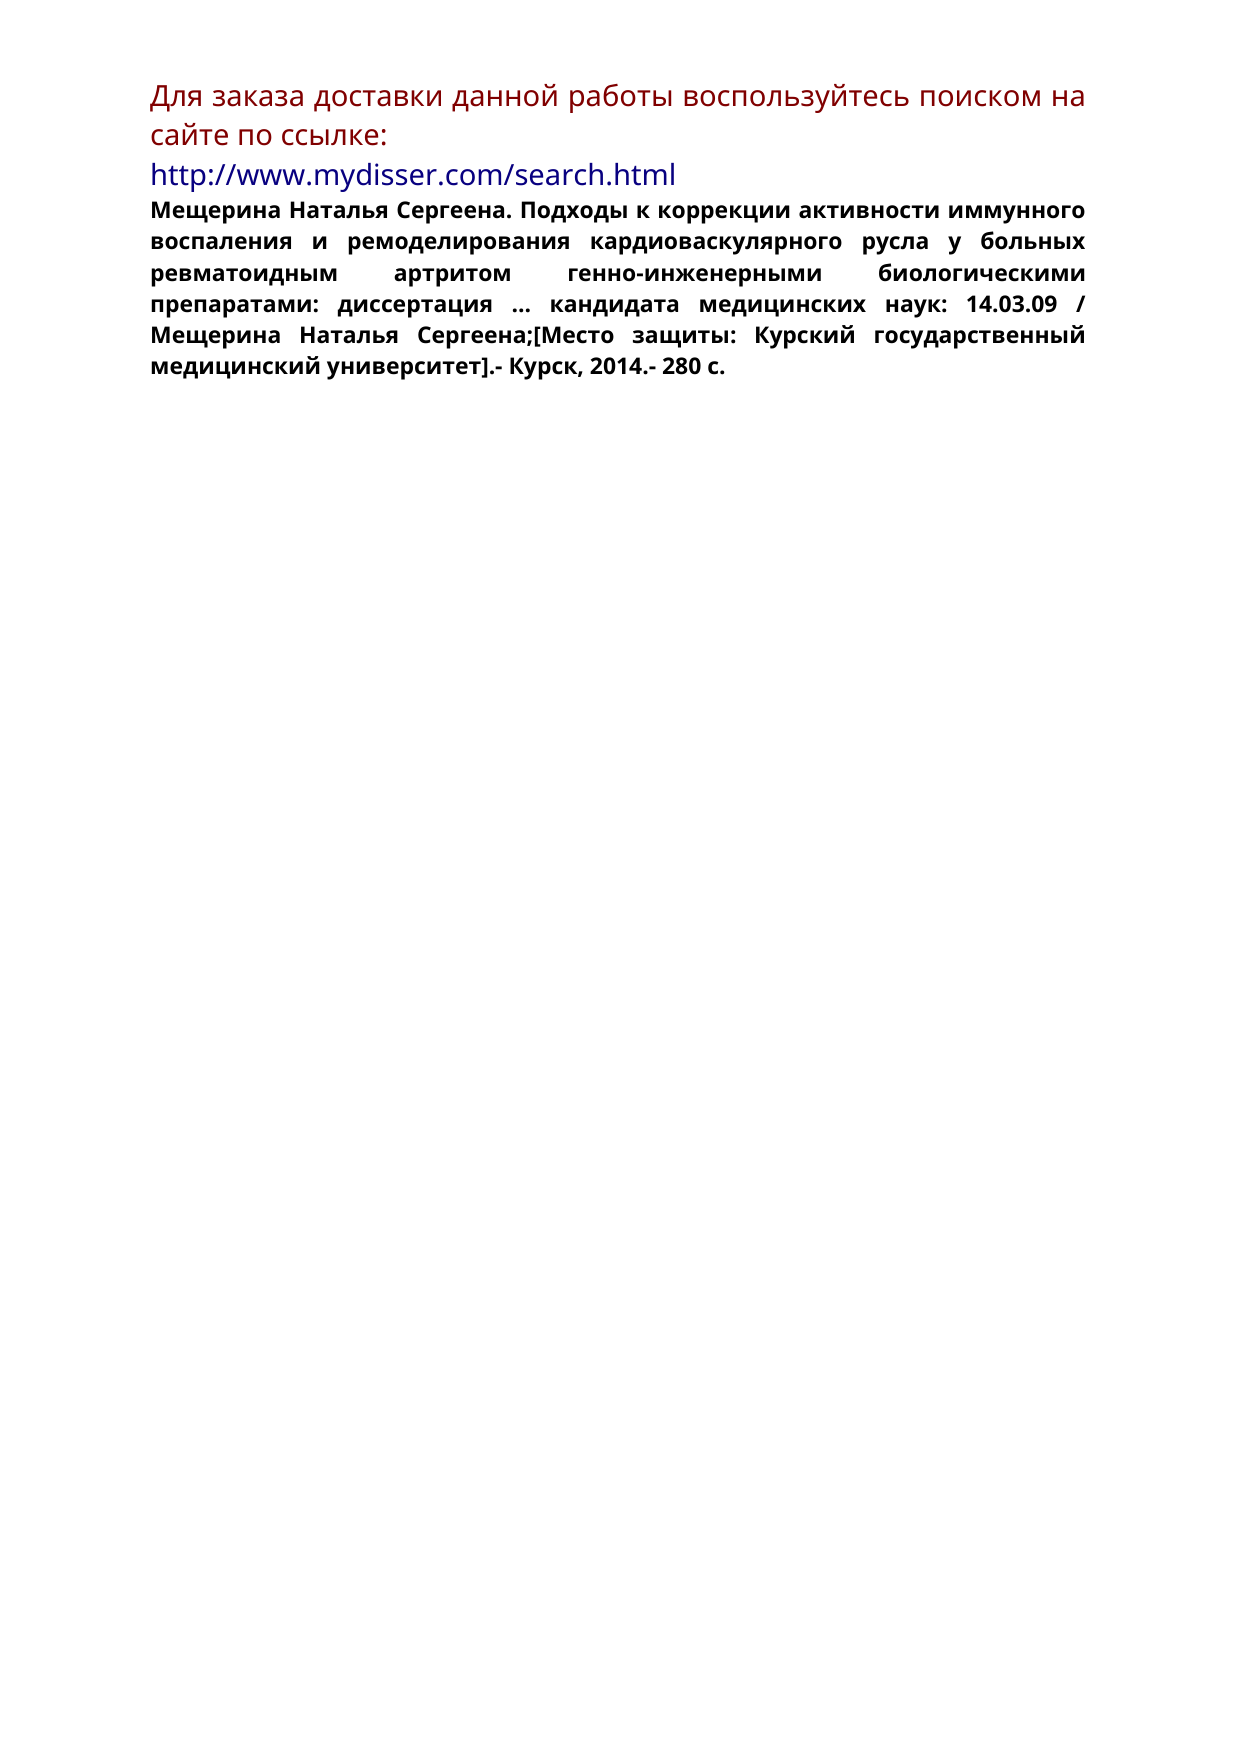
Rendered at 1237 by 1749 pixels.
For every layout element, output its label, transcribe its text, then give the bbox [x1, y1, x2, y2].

text Мещерина Наталья Сергеена. Подходы к коррекции активности иммунного воспаления и ремоделирования кардиоваскулярного русла у больных ревматоидным артритом генно-инженерными биологическими препаратами: диссертация ... кандидата медицинских наук: 14.03.09 / Мещерина Наталья Сергеена;[Место защиты: Курский государственный медицинский университет].- Курск, 2014.- 280 с. [150, 194, 1086, 382]
